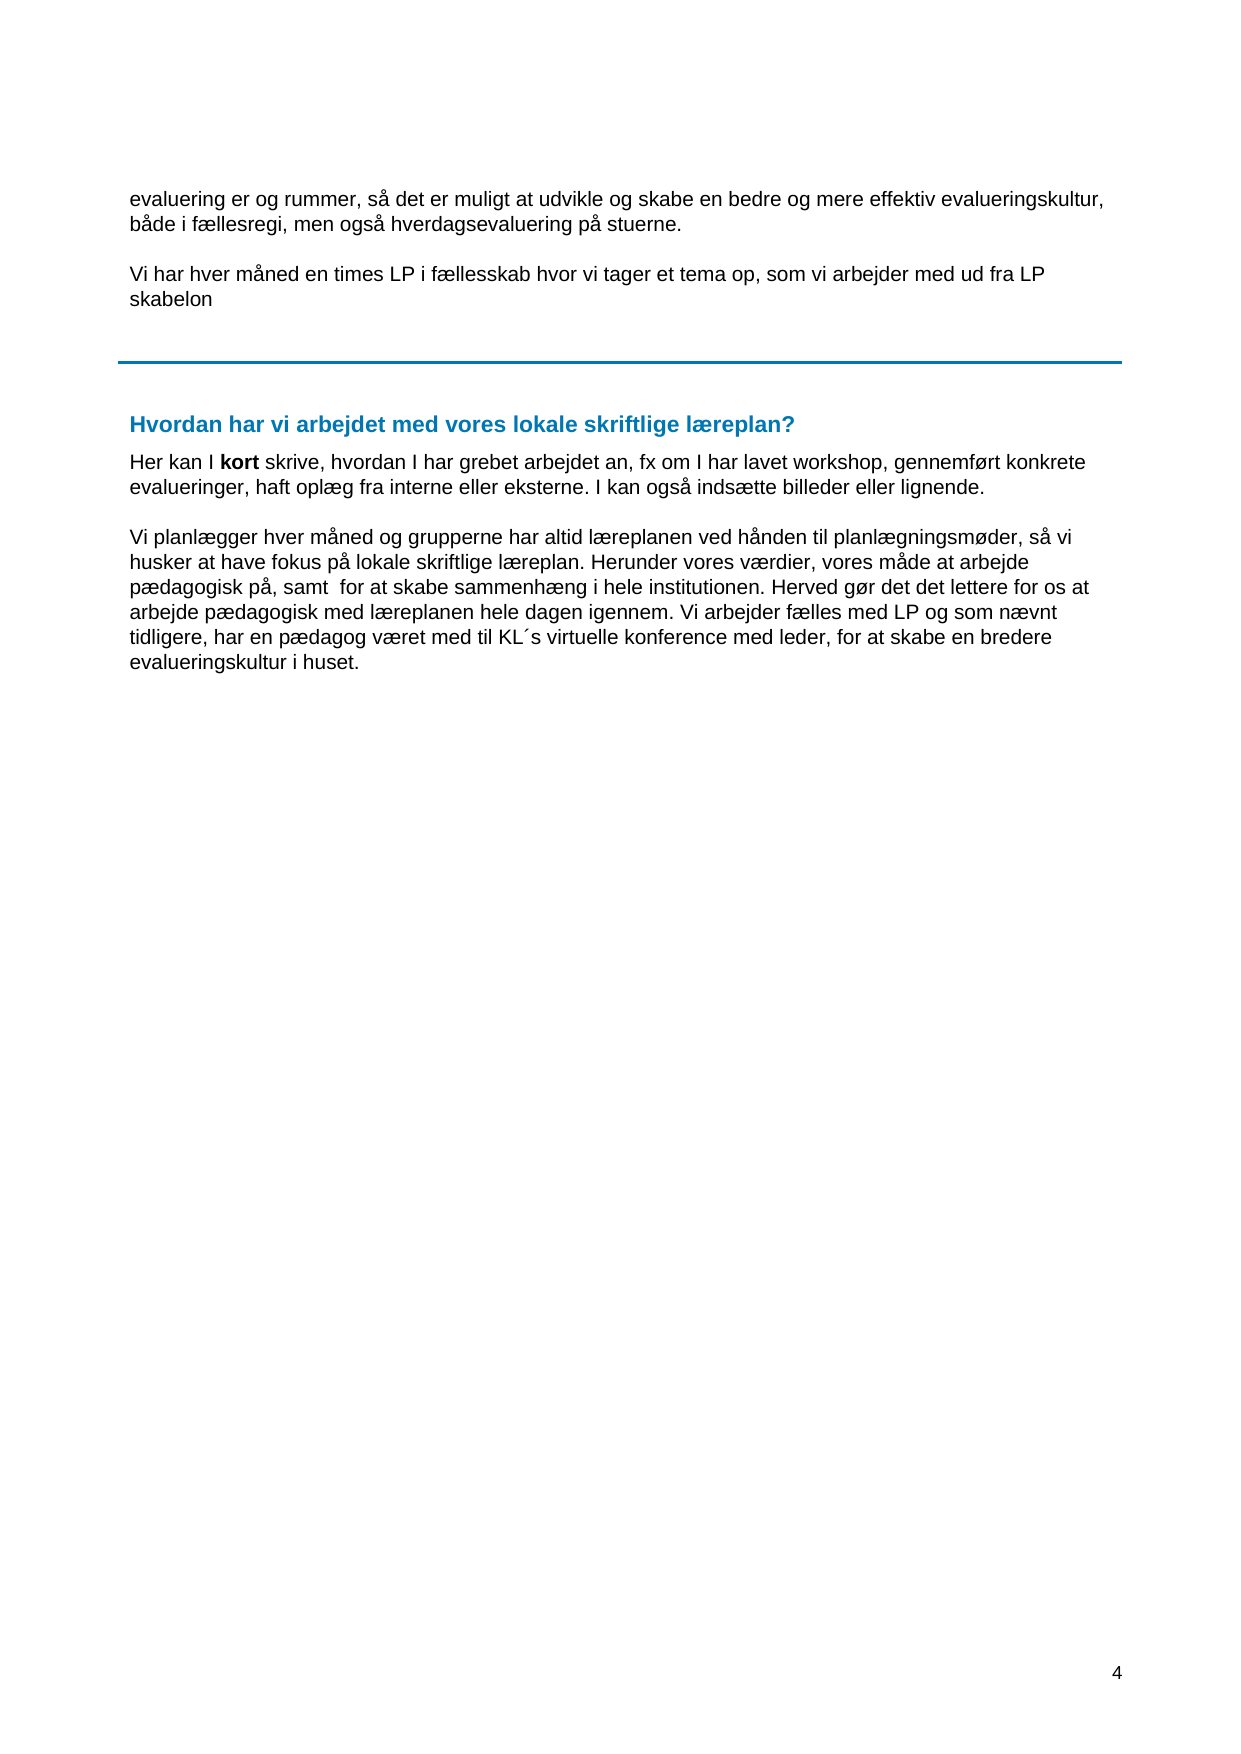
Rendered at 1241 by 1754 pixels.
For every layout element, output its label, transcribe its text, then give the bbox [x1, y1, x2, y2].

table_header Hvordan har vi arbejdet med vores lokale skriftlige læreplan? Her kan I kort skrive, hvordan I har grebet arbejdet an, fx om I har lavet workshop, gennemført konkrete evalueringer, haft oplæg fra interne eller eksterne. I kan også indsætte billeder eller lignende. Vi planlægger hver måned og grupperne har altid læreplanen ved hånden til planlægningsmøder, så vi husker at have fokus på lokale skriftlige læreplan. Herunder vores værdier, vores måde at arbejde pædagogisk på, samt for at skabe sammenhæng i hele institutionen. Herved gør det det lettere for os at arbejde pædagogisk med læreplanen hele dagen igennem. Vi arbejder fælles med LP og som nævnt tidligere, har en pædagog været med til KL´s virtuelle konference med leder, for at skabe en bredere evalueringskultur i huset. [118, 370, 1122, 722]
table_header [118, 148, 1122, 359]
